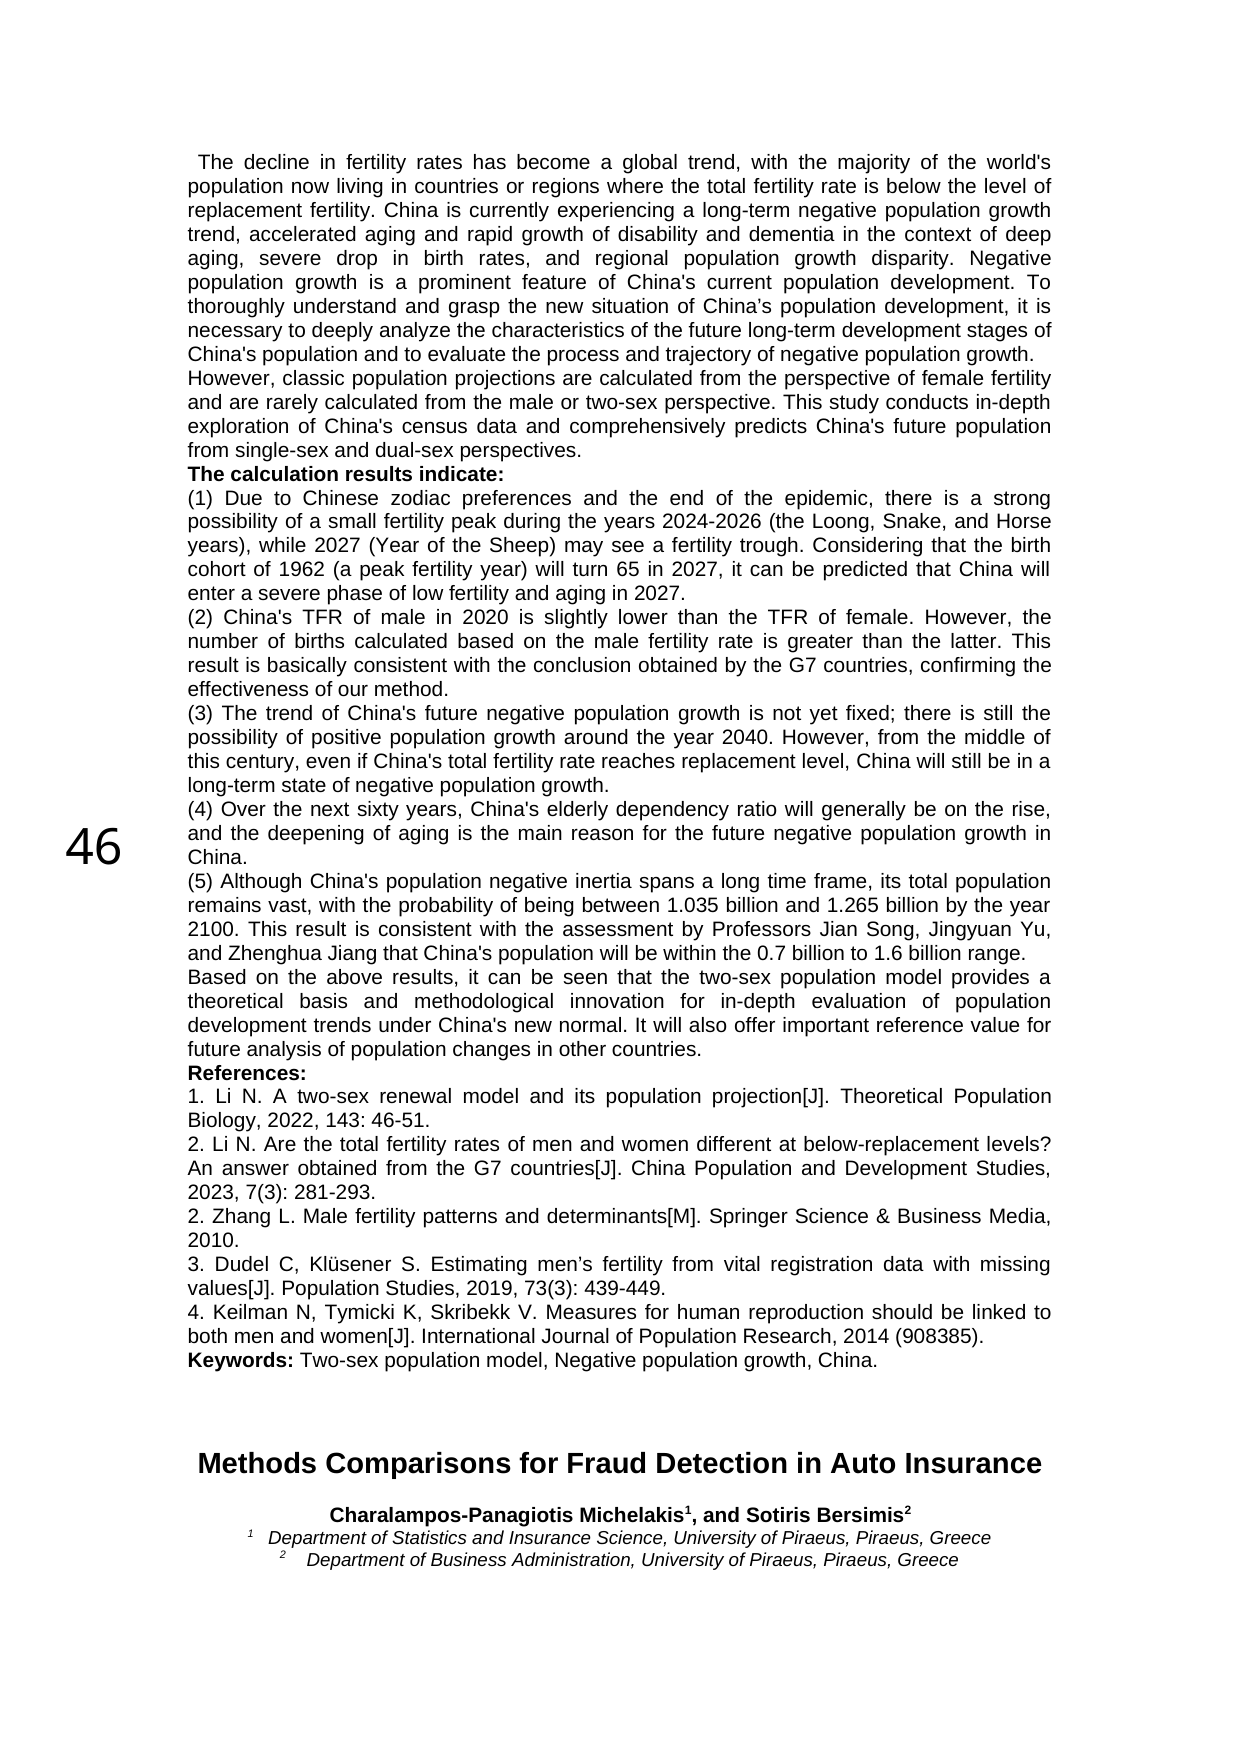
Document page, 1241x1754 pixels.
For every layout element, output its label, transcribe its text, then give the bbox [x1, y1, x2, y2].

text 2. Zhang L. Male fertility patterns and determinants[M]. Springer Science & Business Media, 2010. [187, 1204, 1053, 1252]
text Keywords: Two-sex population model, Negative population growth, China. [187, 1348, 1053, 1372]
text Charalampos-Panagiotis Michelakis1, and Sotiris Bersimis2 [187, 1503, 1053, 1527]
text (2) China's TFR of male in 2020 is slightly lower than the TFR of female. However, the number of births calculated based on the male fertility rate is greater than the latter. This result is basically consistent with the conclusion obtained by the G7 countries, confirming the effectiveness of our method. [187, 605, 1053, 701]
text The calculation results indicate: [187, 461, 1053, 485]
text Methods Comparisons for Fraud Detection in Auto Insurance [187, 1446, 1053, 1479]
text 4. Keilman N, Tymicki K, Skribekk V. Measures for human reproduction should be linked to both men and women[J]. International Journal of Population Research, 2014 (908385). [187, 1300, 1053, 1348]
text 2 Department of Business Administration, University of Piraeus, Piraeus, Greece [187, 1549, 1053, 1570]
text 1 Department of Statistics and Insurance Science, University of Piraeus, Piraeus, Greece [187, 1527, 1053, 1549]
text Based on the above results, it can be seen that the two-sex population model provides a theoretical basis and methodological innovation for in-depth evaluation of population development trends under China's new normal. It will also offer important reference value for future analysis of population changes in other countries. [187, 964, 1053, 1060]
text The decline in fertility rates has become a global trend, with the majority of the world's population now living in countries or regions where the total fertility rate is below the level of replacement fertility. China is currently experiencing a long-term negative population growth trend, accelerated aging and rapid growth of disability and dementia in the context of deep aging, severe drop in birth rates, and regional population growth disparity. Negative population growth is a prominent feature of China's current population development. To thoroughly understand and grasp the new situation of China’s population development, it is necessary to deeply analyze the characteristics of the future long-term development stages of China's population and to evaluate the process and trajectory of negative population growth. [187, 150, 1053, 366]
text (4) Over the next sixty years, China's elderly dependency ratio will generally be on the rise, and the deepening of aging is the main reason for the future negative population growth in China. [187, 797, 1053, 869]
text However, classic population projections are calculated from the perspective of female fertility and are rarely calculated from the male or two-sex perspective. This study conducts in-depth exploration of China's census data and comprehensively predicts China's future population from single-sex and dual-sex perspectives. [187, 366, 1053, 461]
text 1. Li N. A two-sex renewal model and its population projection[J]. Theoretical Population Biology, 2022, 143: 46-51. [187, 1084, 1053, 1132]
text References: [187, 1060, 1053, 1084]
text 2. Li N. Are the total fertility rates of men and women different at below-replacement levels? An answer obtained from the G7 countries[J]. China Population and Development Studies, 2023, 7(3): 281-293. [187, 1132, 1053, 1204]
text (3) The trend of China's future negative population growth is not yet fixed; there is still the possibility of positive population growth around the year 2040. However, from the middle of this century, even if China's total fertility rate reaches replacement level, China will still be in a long-term state of negative population growth. [187, 701, 1053, 797]
text (5) Although China's population negative inertia spans a long time frame, its total population remains vast, with the probability of being between 1.035 billion and 1.265 billion by the year 2100. This result is consistent with the assessment by Professors Jian Song, Jingyuan Yu, and Zhenghua Jiang that China's population will be within the 0.7 billion to 1.6 billion range. [187, 869, 1053, 964]
text (1) Due to Chinese zodiac preferences and the end of the epidemic, there is a strong possibility of a small fertility peak during the years 2024-2026 (the Loong, Snake, and Horse years), while 2027 (Year of the Sheep) may see a fertility trough. Considering that the birth cohort of 1962 (a peak fertility year) will turn 65 in 2027, it can be predicted that China will enter a severe phase of low fertility and aging in 2027. [187, 485, 1053, 605]
text 3. Dudel C, Klüsener S. Estimating men’s fertility from vital registration data with missing values[J]. Population Studies, 2019, 73(3): 439-449. [187, 1252, 1053, 1300]
